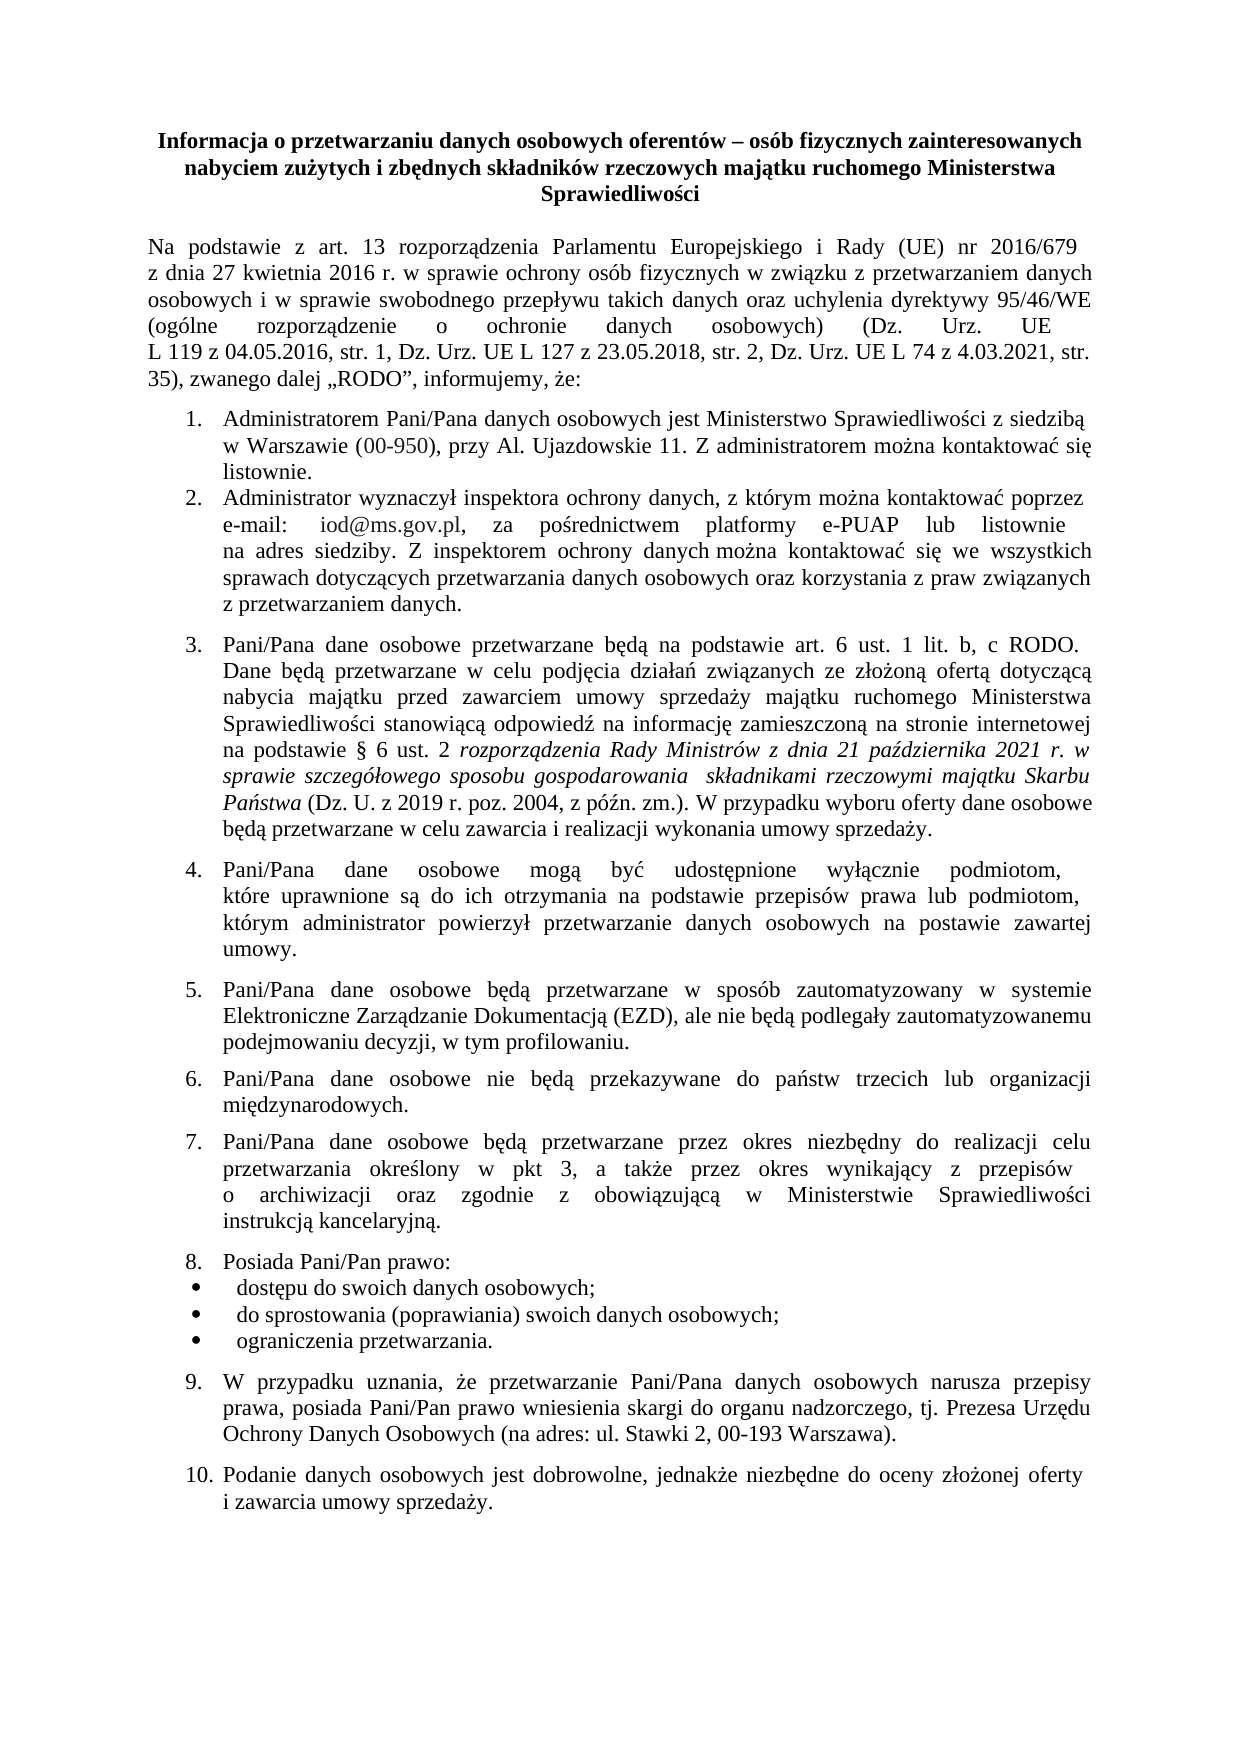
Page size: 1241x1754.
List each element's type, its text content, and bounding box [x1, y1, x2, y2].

list Pani/Pana dane osobowe mogą być udostępnione wyłącznie podmiotom, które uprawnione są do ich otrzymania na podstawie przepisów prawa lub podmiotom, którym administrator powierzył przetwarzanie danych osobowych na postawie zawartej umowy. [185, 856, 1092, 961]
list dostępu do swoich danych osobowych; [192, 1274, 1092, 1301]
list Pani/Pana dane osobowe nie będą przekazywane do państw trzecich lub organizacji międzynarodowych. [185, 1065, 1092, 1118]
text Informacja o przetwarzaniu danych osobowych oferentów – osób fizycznych zainteresowanych nabyciem zużytych i zbędnych składników rzeczowych majątku ruchomego Ministerstwa Sprawiedliwości [148, 127, 1092, 207]
list Administratorem Pani/Pana danych osobowych jest Ministerstwo Sprawiedliwości z siedzibą w Warszawie (00-950), przy Al. Ujazdowskie 11. Z administratorem można kontaktować się listownie. [185, 405, 1092, 484]
text Na podstawie z art. 13 rozporządzenia Parlamentu Europejskiego i Rady (UE) nr 2016/679 z dnia 27 kwietnia 2016 r. w sprawie ochrony osób fizycznych w związku z przetwarzaniem danych osobowych i w sprawie swobodnego przepływu takich danych oraz uchylenia dyrektywy 95/46/WE (ogólne rozporządzenie o ochronie danych osobowych) (Dz. Urz. UE L 119 z 04.05.2016, str. 1, Dz. Urz. UE L 127 z 23.05.2018, str. 2, Dz. Urz. UE L 74 z 4.03.2021, str. 35), zwanego dalej „RODO”, informujemy, że: [148, 233, 1092, 391]
list W przypadku uznania, że przetwarzanie Pani/Pana danych osobowych narusza przepisy prawa, posiada Pani/Pan prawo wniesienia skargi do organu nadzorczego, tj. Prezesa Urzędu Ochrony Danych Osobowych (na adres: ul. Stawki 2, 00-193 Warszawa). [185, 1368, 1092, 1447]
list ograniczenia przetwarzania. [192, 1327, 1092, 1353]
list Pani/Pana dane osobowe będą przetwarzane przez okres niezbędny do realizacji celu przetwarzania określony w pkt 3, a także przez okres wynikający z przepisów o archiwizacji oraz zgodnie z obowiązującą w Ministerstwie Sprawiedliwości instrukcją kancelaryjną. [185, 1128, 1092, 1234]
list do sprostowania (poprawiania) swoich danych osobowych; [192, 1301, 1092, 1327]
list Podanie danych osobowych jest dobrowolne, jednakże niezbędne do oceny złożonej oferty i zawarcia umowy sprzedaży. [185, 1461, 1092, 1514]
list Posiada Pani/Pan prawo: [185, 1248, 1092, 1274]
list Administrator wyznaczył inspektora ochrony danych, z którym można kontaktować poprzez e-mail: iod@ms.gov.pl, za pośrednictwem platformy e-PUAP lub listownie na adres siedziby. Z inspektorem ochrony danych można kontaktować się we wszystkich sprawach dotyczących przetwarzania danych osobowych oraz korzystania z praw związanych z przetwarzaniem danych. [185, 484, 1092, 616]
list Pani/Pana dane osobowe przetwarzane będą na podstawie art. 6 ust. 1 lit. b, c RODO. Dane będą przetwarzane w celu podjęcia działań związanych ze złożoną ofertą dotyczącą nabycia majątku przed zawarciem umowy sprzedaży majątku ruchomego Ministerstwa Sprawiedliwości stanowiącą odpowiedź na informację zamieszczoną na stronie internetowej na podstawie § 6 ust. 2 rozporządzenia Rady Ministrów z dnia 21 października 2021 r. w sprawie szczegółowego sposobu gospodarowania składnikami rzeczowymi majątku Skarbu Państwa (Dz. U. z 2019 r. poz. 2004, z późn. zm.). W przypadku wyboru oferty dane osobowe będą przetwarzane w celu zawarcia i realizacji wykonania umowy sprzedaży. [185, 631, 1092, 841]
list Pani/Pana dane osobowe będą przetwarzane w sposób zautomatyzowany w systemie Elektroniczne Zarządzanie Dokumentacją (EZD), ale nie będą podlegały zautomatyzowanemu podejmowaniu decyzji, w tym profilowaniu. [185, 976, 1092, 1055]
